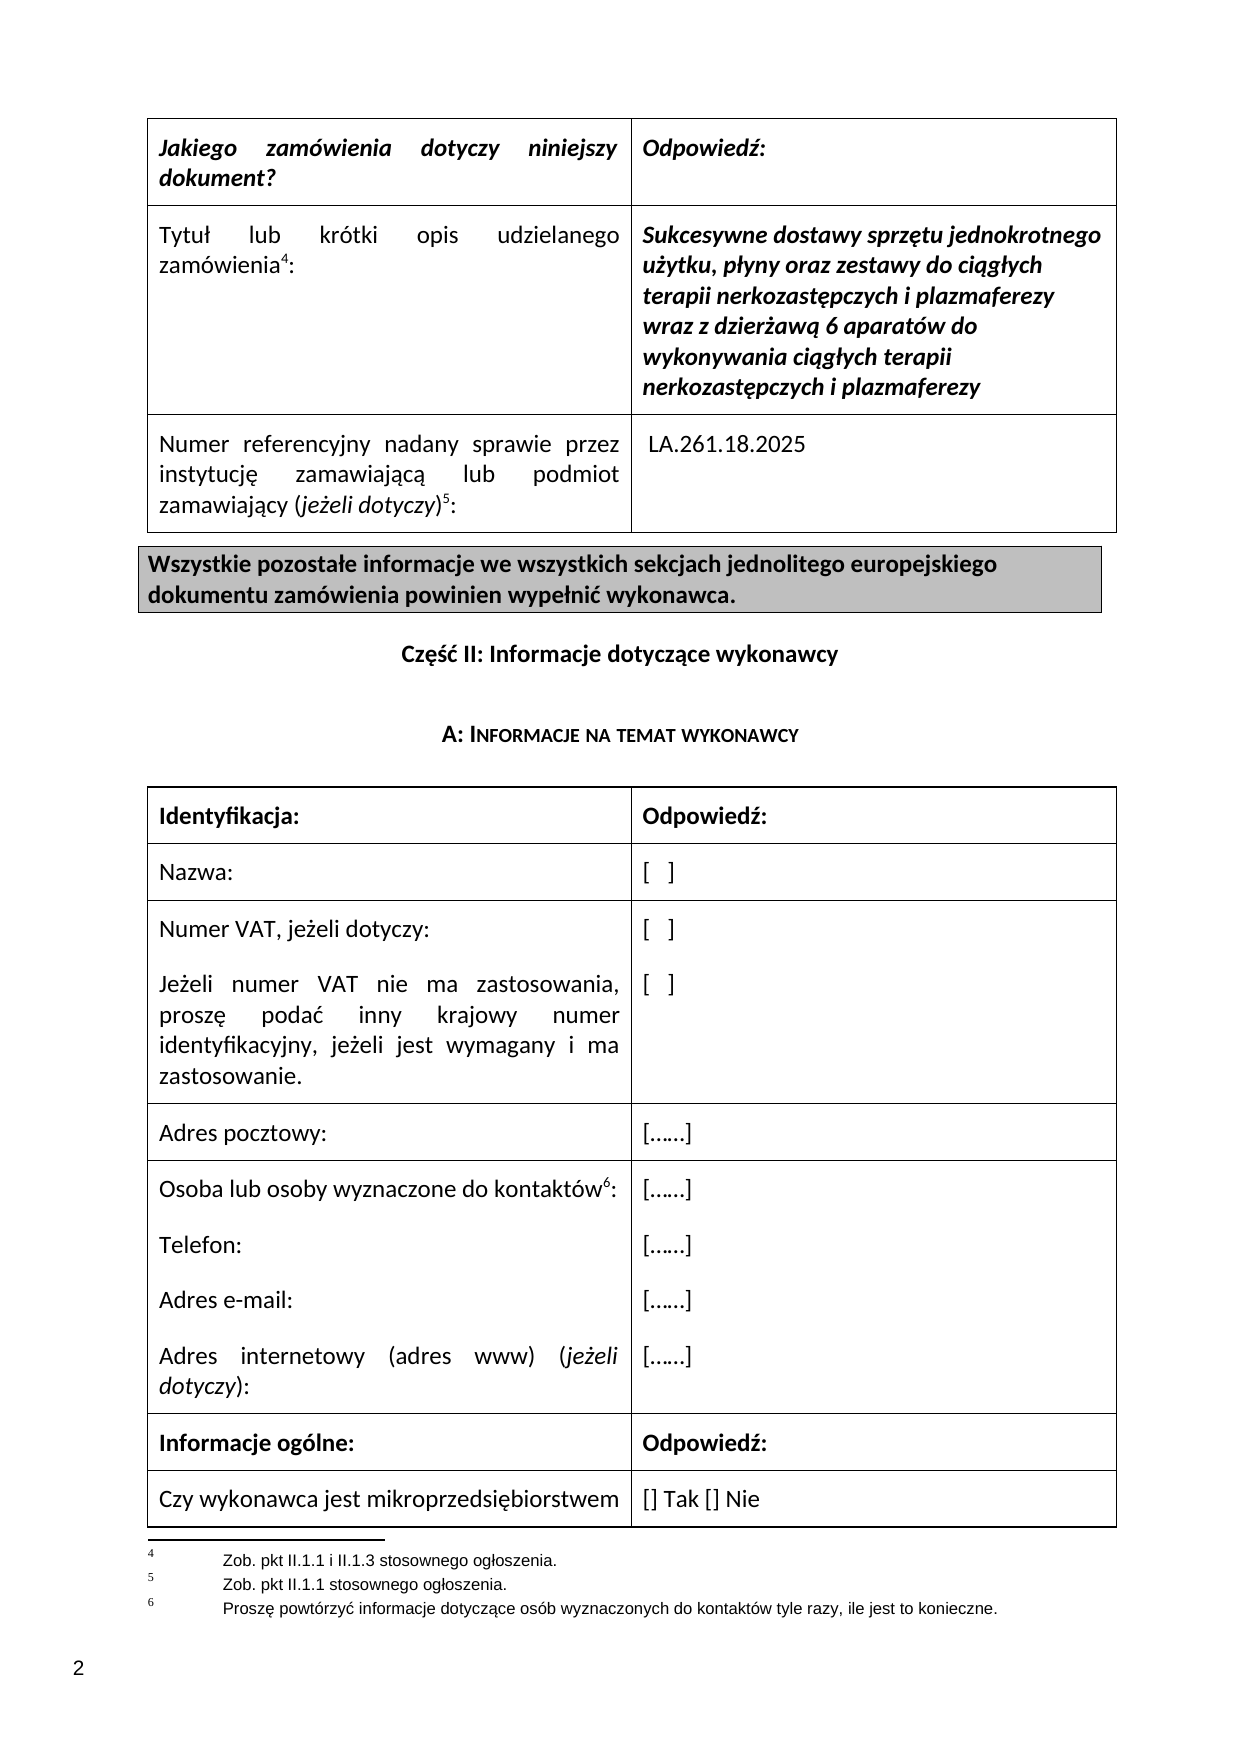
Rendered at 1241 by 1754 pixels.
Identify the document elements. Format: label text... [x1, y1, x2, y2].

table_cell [148, 1471, 631, 1526]
title A: Informacje na temat wykonawcy [148, 718, 1093, 749]
table_cell Sukcesywne dostawy sprzętu jednokrotnego użytku, płyny oraz zestawy do ciągłych terapii nerkozastępczych i plazmaferezy wraz z dzierżawą 6 aparatów do wykonywania ciągłych terapii nerkozastępczych i plazmaferezy [632, 206, 1116, 414]
table_cell LA.261.18.2025 [632, 415, 1116, 532]
table_cell [……] [……] [……] [……] [632, 1161, 1116, 1413]
table_cell [] Tak [] Nie [632, 1471, 1116, 1526]
table_cell [ ] [632, 844, 1116, 899]
table_cell Osoba lub osoby wyznaczone do kontaktów: Telefon: Adres e-mail: Adres internetowy (adres www) (jeżeli dotyczy): [148, 1161, 631, 1413]
table_cell Numer VAT, jeżeli dotyczy: Jeżeli numer VAT nie ma zastosowania, proszę podać inny krajowy numer identyfikacyjny, jeżeli jest wymagany i ma zastosowanie. [148, 901, 631, 1103]
table_cell Numer referencyjny nadany sprawie przez instytucję zamawiającą lub podmiot zamawiający (jeżeli dotyczy): [148, 415, 631, 532]
table_cell Jakiego zamówienia dotyczy niniejszy dokument? [148, 119, 631, 205]
title Część II: Informacje dotyczące wykonawcy [148, 638, 1093, 668]
table_cell [……] [632, 1104, 1116, 1160]
table_cell Nazwa: [148, 844, 631, 899]
table_cell Odpowiedź: [632, 119, 1116, 205]
table_cell Adres pocztowy: [148, 1104, 631, 1160]
text Wszystkie pozostałe informacje we wszystkich sekcjach jednolitego europejskiego dokumentu zamówienia powinien wypełnić wykonawca. [139, 547, 1101, 612]
table_cell [ ] [ ] [632, 901, 1116, 1103]
table_header Identyfikacja: [148, 788, 631, 843]
table_header Odpowiedź: [632, 788, 1116, 843]
table_cell Informacje ogólne: [148, 1414, 631, 1470]
table_cell Tytuł lub krótki opis udzielanego zamówienia: [148, 206, 631, 414]
table_cell Odpowiedź: [632, 1414, 1116, 1470]
